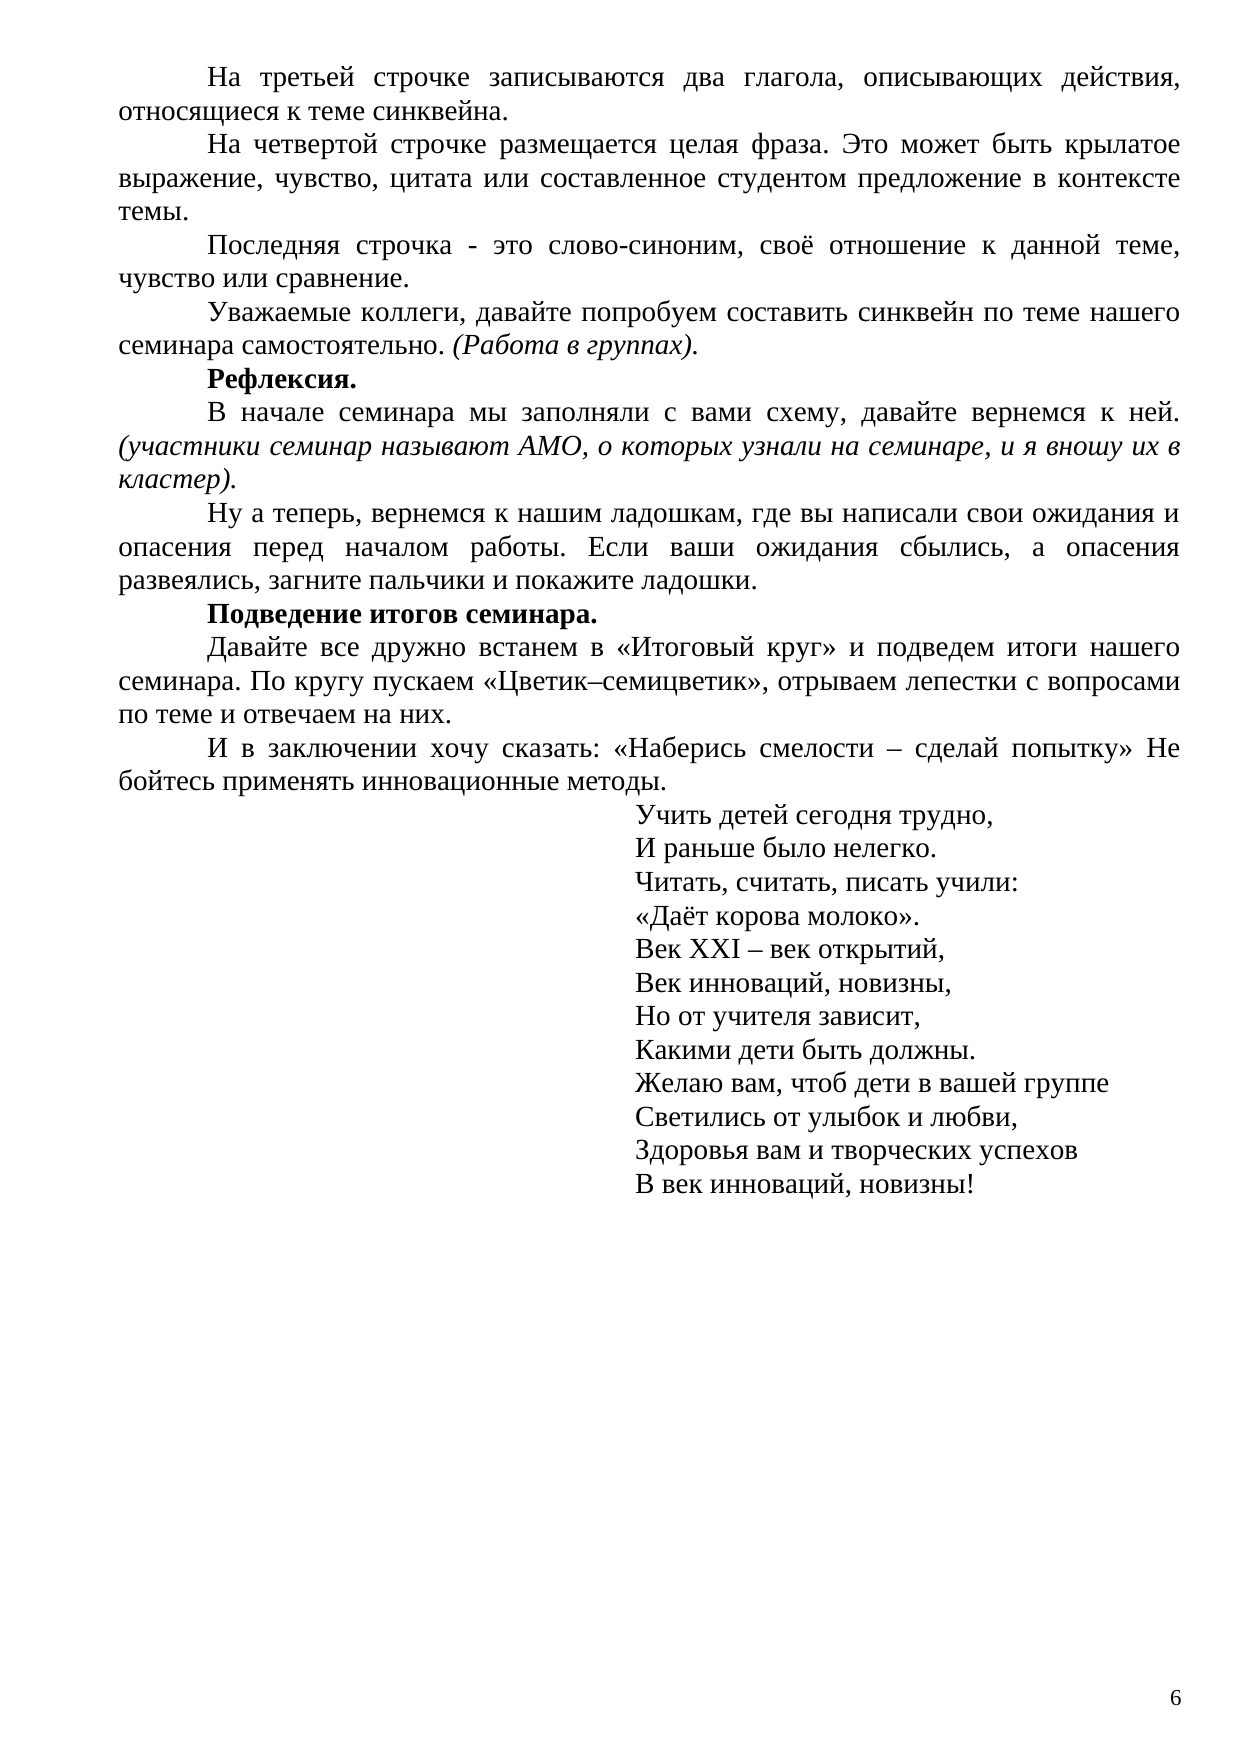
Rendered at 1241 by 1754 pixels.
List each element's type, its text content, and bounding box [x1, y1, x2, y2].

text И раньше было нелегко. [118, 831, 1181, 864]
text На третьей строчке записываются два глагола, описывающих действия, относящиеся к теме синквейна. [118, 59, 1181, 126]
text Подведение итогов семинара. [118, 596, 1181, 629]
text Но от учителя зависит, [118, 998, 1181, 1032]
text Рефлексия. [118, 361, 1181, 394]
text Уважаемые коллеги, давайте попробуем составить синквейн по теме нашего семинара самостоятельно. (Работа в группах). [118, 294, 1181, 361]
text Последняя строчка - это слово-синоним, своё отношение к данной теме, чувство или сравнение. [118, 227, 1181, 294]
text Учить детей сегодня трудно, [118, 797, 1181, 831]
text Желаю вам, чтоб дети в вашей группе [118, 1065, 1181, 1099]
text В начале семинара мы заполняли с вами схему, давайте вернемся к ней. (участники семинар называют АМО, о которых узнали на семинаре, и я вношу их в кластер). [118, 394, 1181, 495]
text Светились от улыбок и любви, [118, 1099, 1181, 1132]
text Век XXI – век открытий, [118, 931, 1181, 965]
text Читать, считать, писать учили: [118, 864, 1181, 898]
text Давайте все дружно встанем в «Итоговый круг» и подведем итоги нашего семинара. По кругу пускаем «Цветик–семицветик», отрываем лепестки с вопросами по теме и отвечаем на них. [118, 629, 1181, 730]
text Век инноваций, новизны, [118, 965, 1181, 998]
text Ну а теперь, вернемся к нашим ладошкам, где вы написали свои ожидания и опасения перед началом работы. Если ваши ожидания сбылись, а опасения развеялись, загните пальчики и покажите ладошки. [118, 495, 1181, 596]
text Какими дети быть должны. [118, 1032, 1181, 1065]
text На четвертой строчке размещается целая фраза. Это может быть крылатое выражение, чувство, цитата или составленное студентом предложение в контексте темы. [118, 126, 1181, 227]
text Здоровья вам и творческих успехов [118, 1132, 1181, 1166]
text «Даёт корова молоко». [118, 898, 1181, 931]
text В век инноваций, новизны! [118, 1166, 1181, 1199]
text И в заключении хочу сказать: «Наберись смелости – сделай попытку» Не бойтесь применять инновационные методы. [118, 730, 1181, 797]
